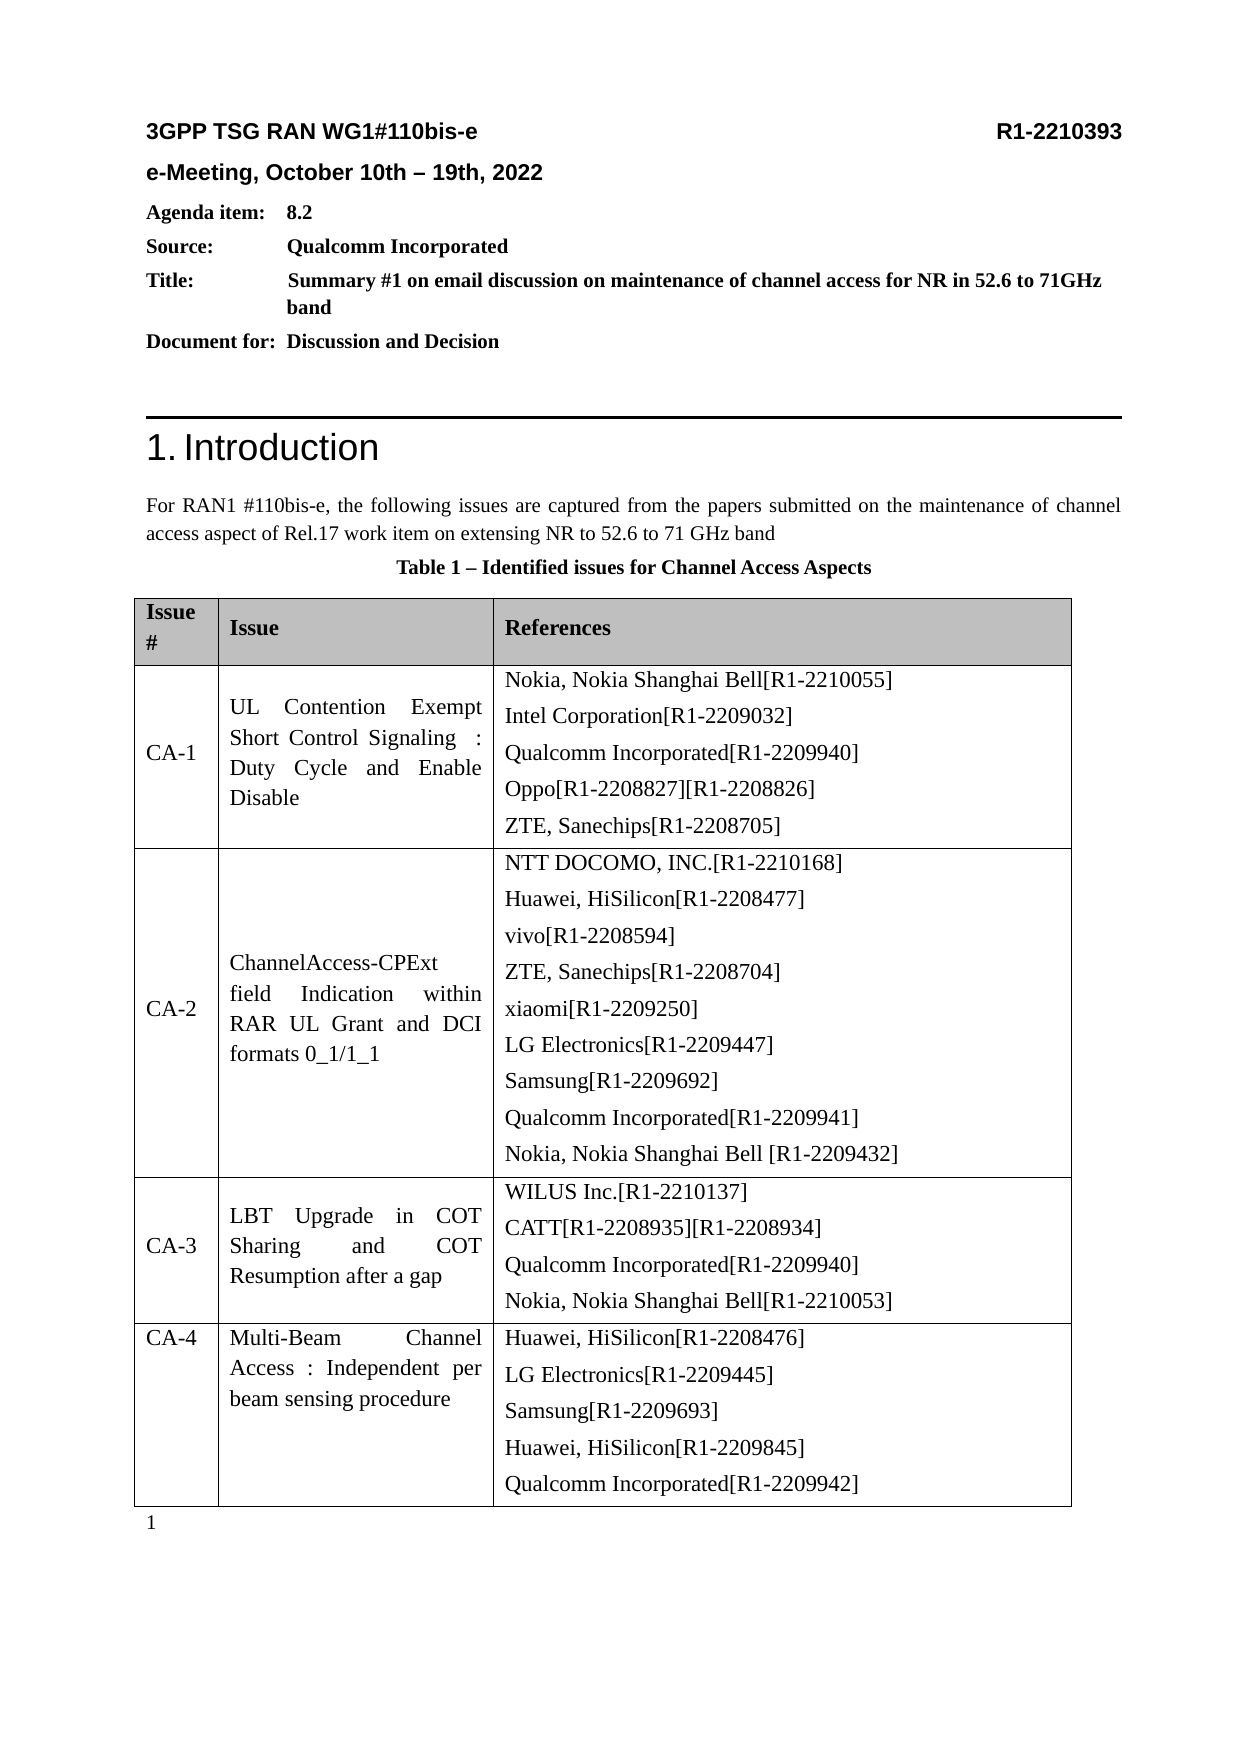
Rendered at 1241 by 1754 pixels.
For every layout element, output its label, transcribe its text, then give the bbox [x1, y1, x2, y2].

text Title: Summary #1 on email discussion on maintenance of channel access for NR in 52.6 to 71GHz band [146, 268, 1122, 319]
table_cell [494, 1324, 1071, 1506]
table_cell CA-2 [135, 849, 218, 1177]
table_cell WILUS Inc.[R1-2210137] CATT[R1-2208935][R1-2208934] Qualcomm Incorporated[R1-2209940] Nokia, Nokia Shanghai Bell[R1-2210053] [494, 1178, 1071, 1323]
table_header Issue# [135, 599, 218, 665]
table_header References [494, 599, 1071, 665]
table_cell LBT Upgrade in COT Sharing and COT Resumption after a gap [219, 1178, 493, 1323]
table_cell CA-3 [135, 1178, 218, 1323]
subtitle Introduction [146, 419, 1122, 468]
text Agenda item: 8.2 [146, 200, 1122, 224]
table_cell CA-1 [135, 666, 218, 848]
table_cell UL Contention Exempt Short Control Signaling : Duty Cycle and Enable Disable [219, 666, 493, 848]
table_cell NTT DOCOMO, INC.[R1-2210168] Huawei, HiSilicon[R1-2208477] vivo[R1-2208594] ZTE, Sanechips[R1-2208704] xiaomi[R1-2209250] LG Electronics[R1-2209447] Samsung[R1-2209692] Qualcomm Incorporated[R1-2209941] Nokia, Nokia Shanghai Bell [R1-2209432] [494, 849, 1071, 1177]
text e-Meeting, October 10th – 19th, 2022 [146, 159, 1122, 185]
table_cell ChannelAccess-CPExt field Indication within RAR UL Grant and DCI formats 0_1/1_1 [219, 849, 493, 1177]
table_cell Nokia, Nokia Shanghai Bell[R1-2210055] Intel Corporation[R1-2209032] Qualcomm Incorporated[R1-2209940] Oppo[R1-2208827][R1-2208826] ZTE, Sanechips[R1-2208705] [494, 666, 1071, 848]
text For RAN1 #110bis-e, the following issues are captured from the papers submitted on the maintenance of channel access aspect of Rel.17 work item on extensing NR to 52.6 to 71 GHz band [146, 493, 1122, 545]
text Document for: Discussion and Decision [146, 329, 1122, 353]
table_cell CA-4 [135, 1324, 218, 1506]
text Table 1 – Identified issues for Channel Access Aspects [146, 555, 1122, 579]
text Source: Qualcomm Incorporated [146, 234, 1122, 258]
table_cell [219, 1324, 493, 1506]
table_header Issue [219, 599, 493, 665]
text 3GPP TSG RAN WG1#110bis-e R1-2210393 [146, 118, 1122, 144]
